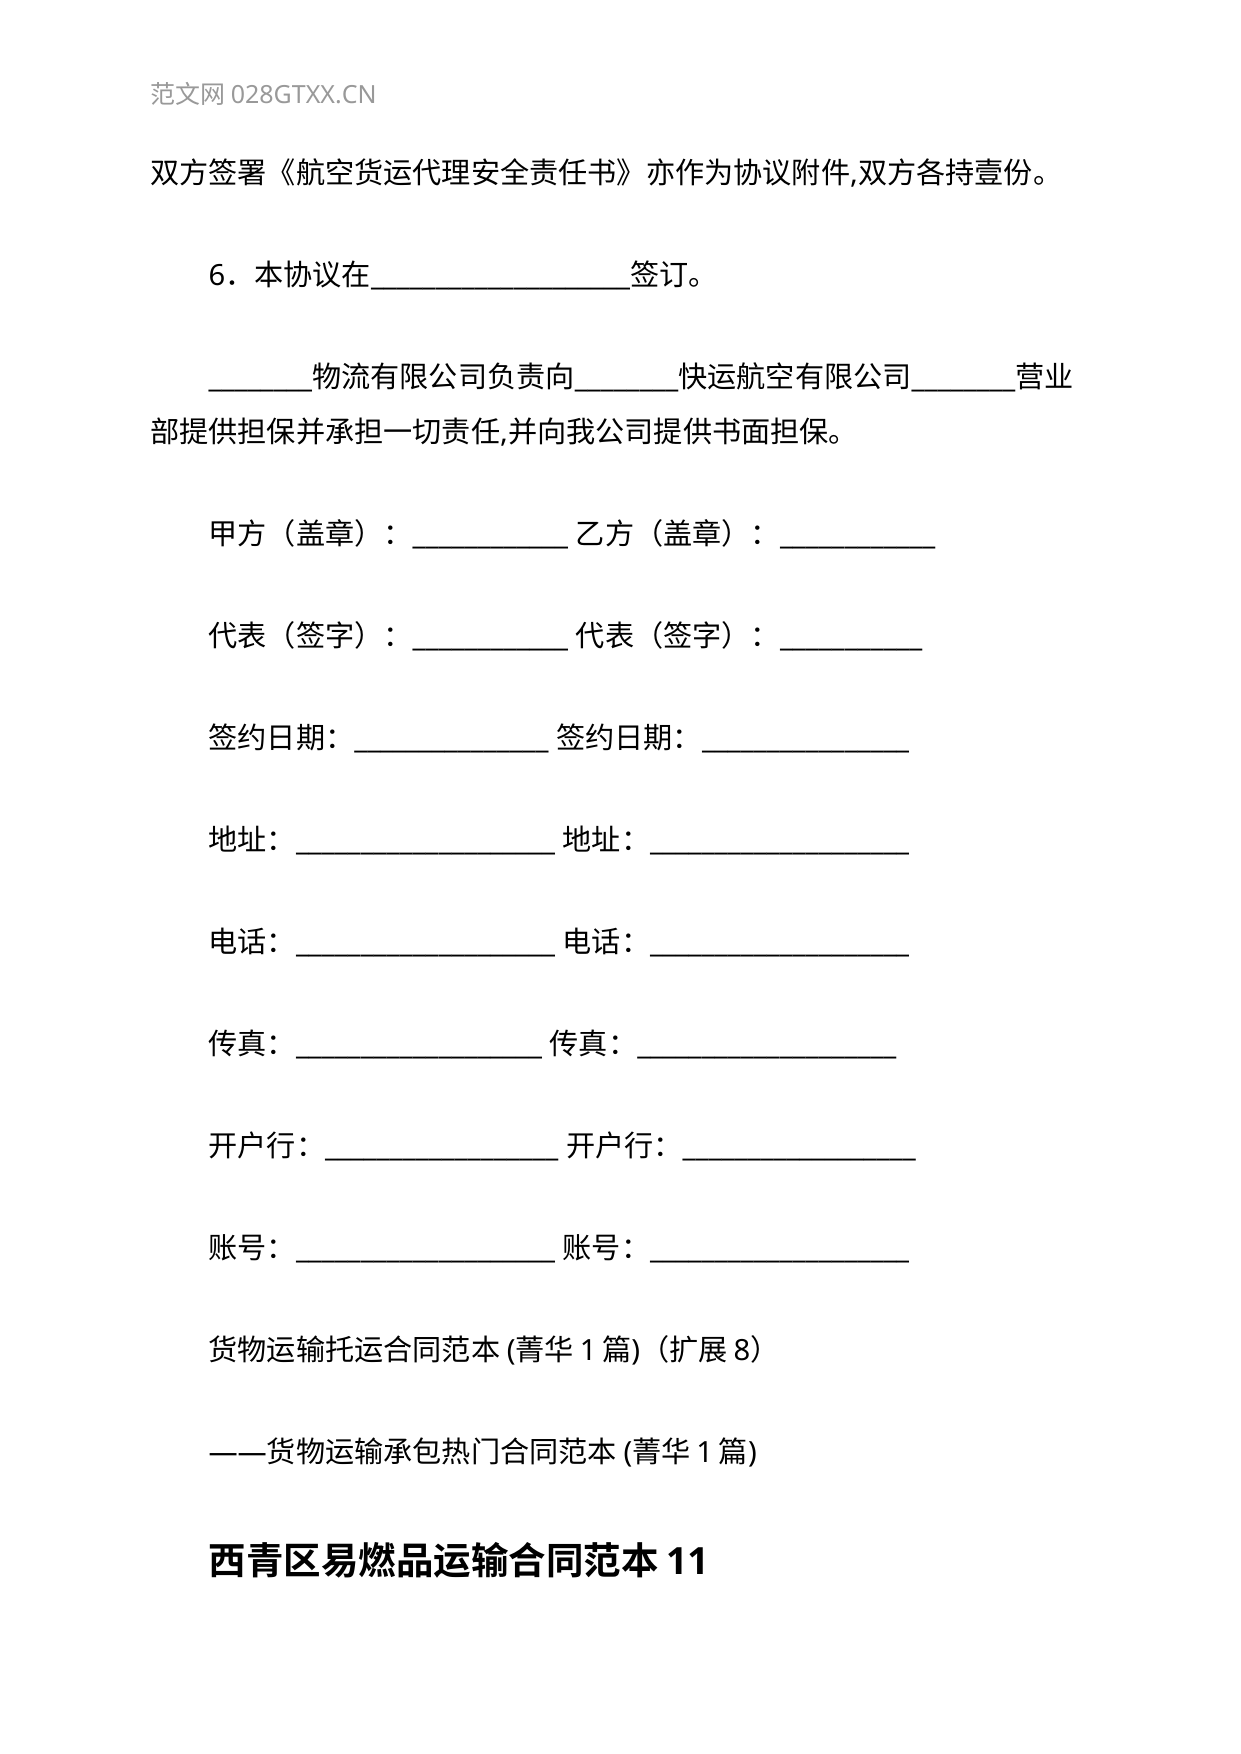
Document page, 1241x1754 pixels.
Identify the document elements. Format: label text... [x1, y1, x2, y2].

text 6．本协议在____________________签订。 [150, 252, 1090, 294]
text ________物流有限公司负责向________快运航空有限公司________营业部提供担保并承担一切责任,并向我公司提供书面担保。 [150, 354, 1090, 451]
text ——货物运输承包热门合同范本 (菁华1篇) [150, 1429, 1090, 1471]
text 电话：____________________ 电话：____________________ [150, 919, 1090, 961]
text 西青区易燃品运输合同范本11 [150, 1531, 1090, 1585]
text 签约日期：_______________ 签约日期：________________ [150, 715, 1090, 757]
text 代表（签字）：____________ 代表（签字）：___________ [150, 613, 1090, 655]
text 甲方（盖章）：____________ 乙方（盖章）：____________ [150, 511, 1090, 553]
text 货物运输托运合同范本 (菁华1篇)（扩展8） [150, 1327, 1090, 1369]
text 账号：____________________ 账号：____________________ [150, 1225, 1090, 1267]
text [150, 150, 1090, 192]
text 开户行：__________________ 开户行：__________________ [150, 1123, 1090, 1165]
text 传真：___________________ 传真：____________________ [150, 1021, 1090, 1063]
text 地址：____________________ 地址：____________________ [150, 817, 1090, 859]
